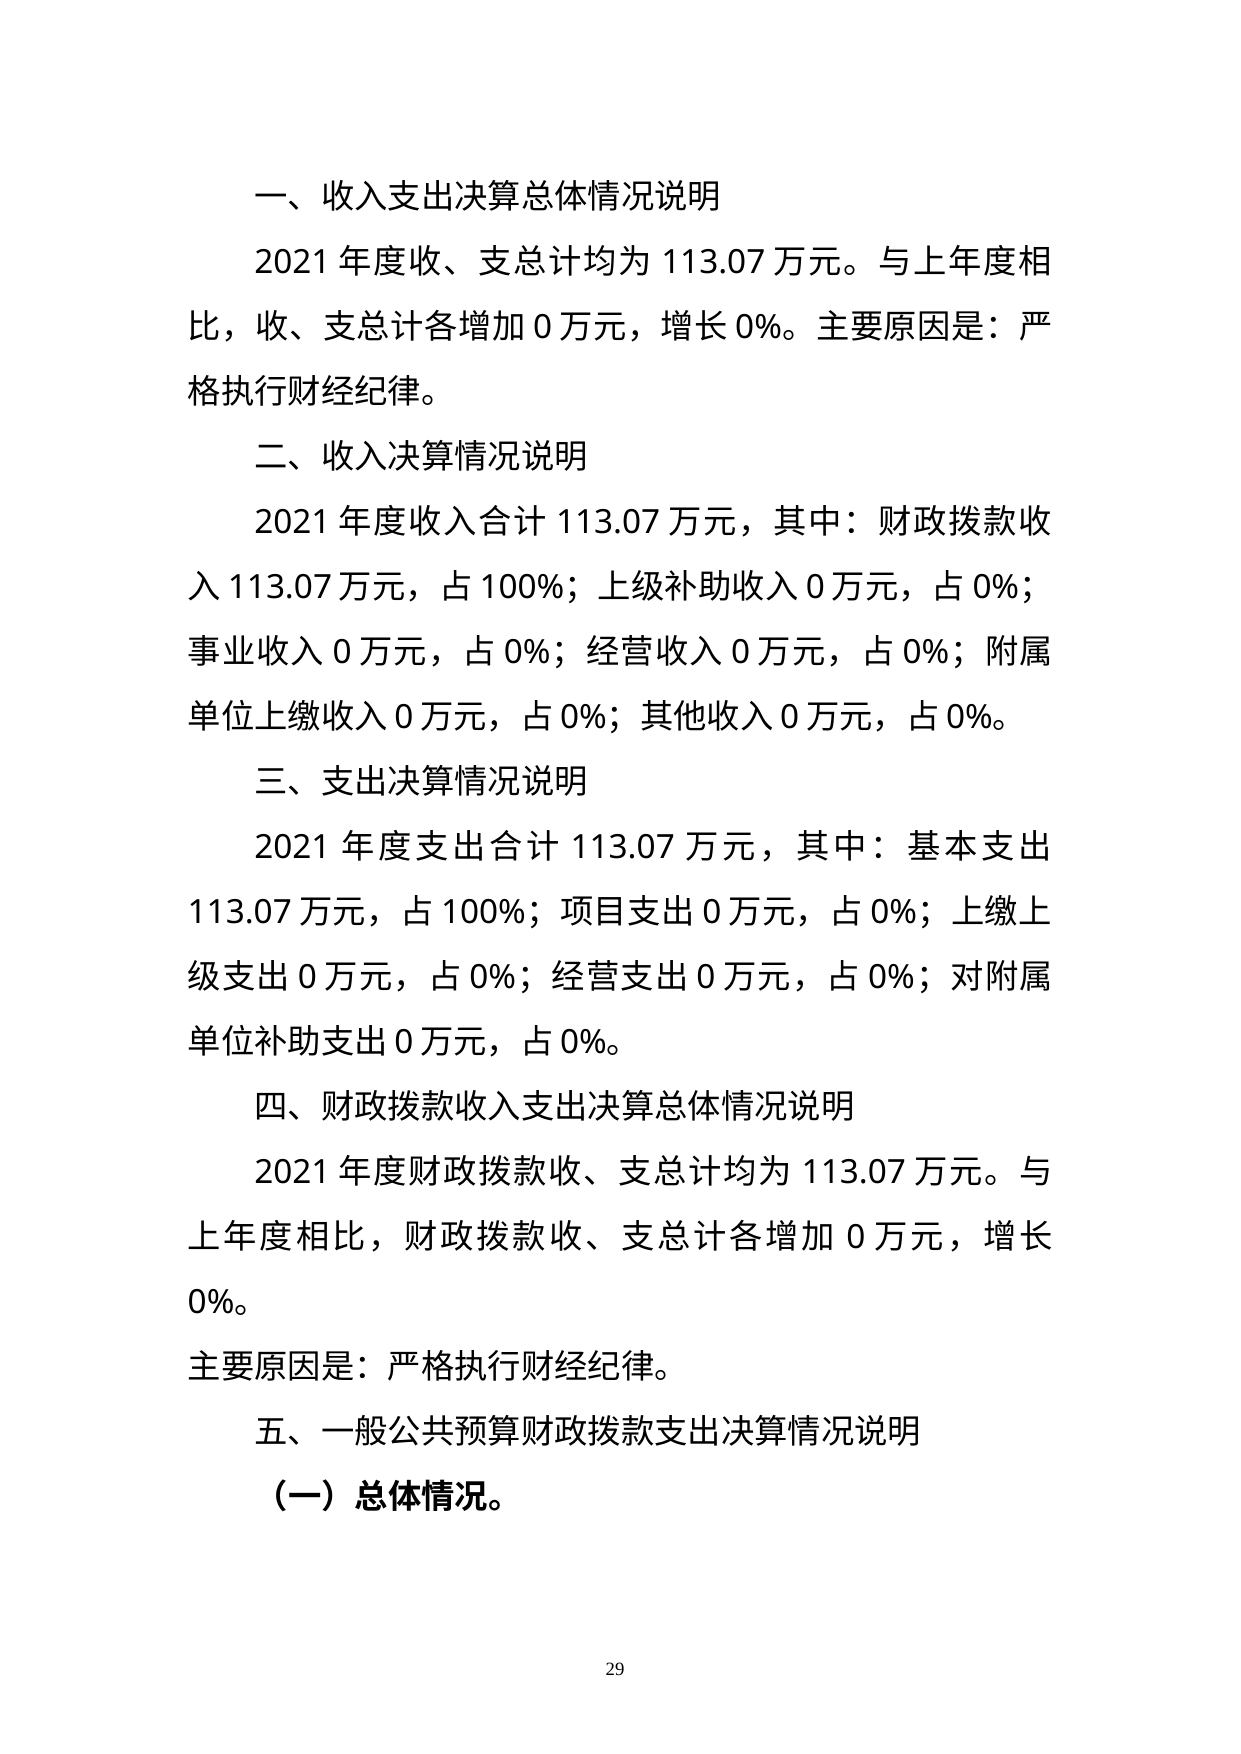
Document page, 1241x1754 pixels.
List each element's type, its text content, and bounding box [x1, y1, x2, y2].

text 2021年度收入合计113.07万元，其中：财政拨款收入113.07万元，占100%；上级补助收入0万元，占0%；事业收入0万元，占0%；经营收入0万元，占0%；附属单位上缴收入0万元，占0%；其他收入0万元，占0%。 [187, 487, 1053, 747]
text 2021年度收、支总计均为113.07万元。与上年度相比，收、支总计各增加0万元，增长0%。主要原因是：严格执行财经纪律。 [187, 227, 1053, 422]
text 五、一般公共预算财政拨款支出决算情况说明 [187, 1397, 1053, 1462]
text （一）总体情况。 [187, 1462, 1053, 1527]
text 2021年度支出合计113.07万元，其中：基本支出113.07万元，占100%；项目支出0万元，占0%；上缴上级支出0万元，占0%；经营支出0万元，占0%；对附属单位补助支出0万元，占0%。 [187, 812, 1053, 1072]
text 2021年度财政拨款收、支总计均为113.07万元。与上年度相比，财政拨款收、支总计各增加0万元，增长0%。 [187, 1137, 1053, 1332]
text 主要原因是：严格执行财经纪律。 [187, 1332, 1053, 1397]
text 一、收入支出决算总体情况说明 [187, 162, 1053, 227]
text 三、支出决算情况说明 [187, 747, 1053, 812]
text 二、收入决算情况说明 [187, 422, 1053, 487]
text 四、财政拨款收入支出决算总体情况说明 [187, 1072, 1053, 1137]
